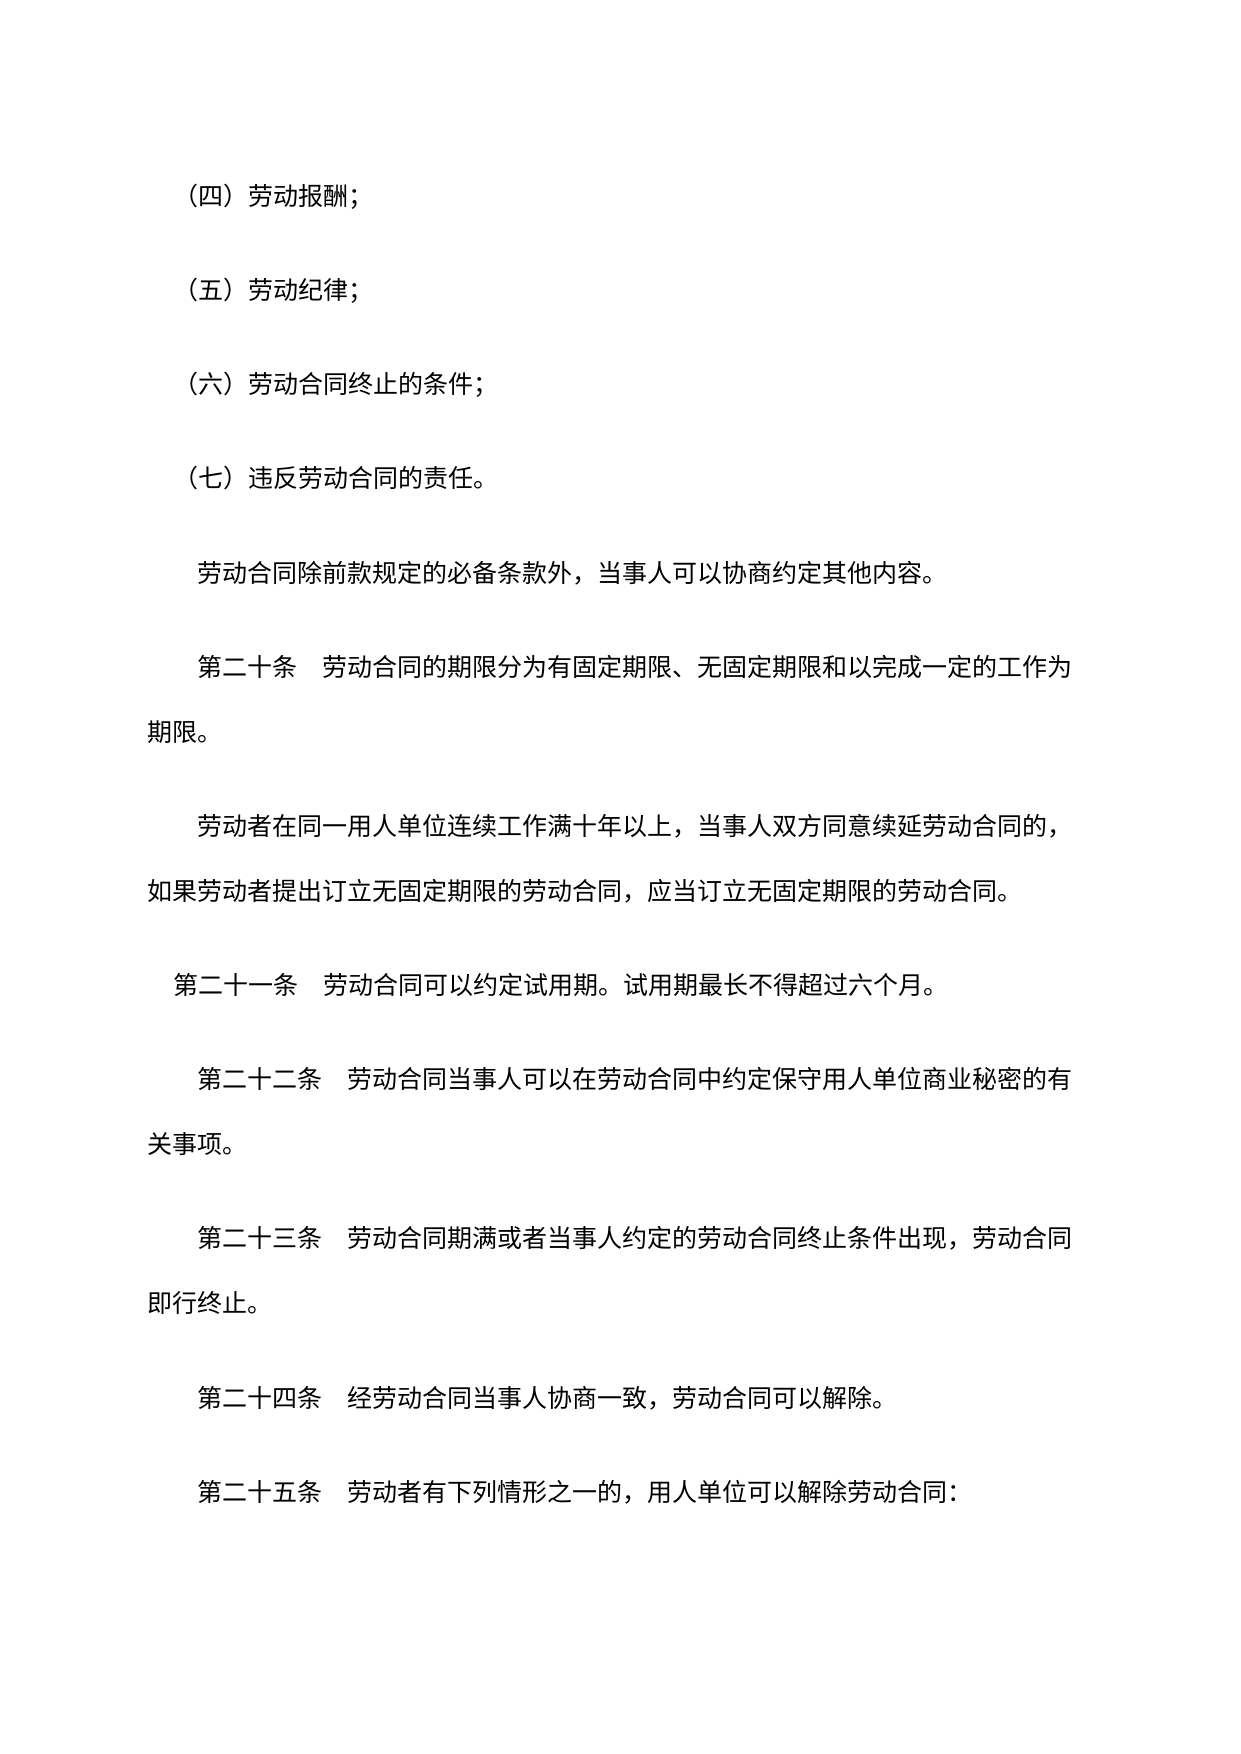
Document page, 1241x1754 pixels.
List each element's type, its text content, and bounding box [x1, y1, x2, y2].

text 第二十二条 劳动合同当事人可以在劳动合同中约定保守用人单位商业秘密的有关事项。 [148, 1045, 1092, 1175]
text 第二十四条 经劳动合同当事人协商一致，劳动合同可以解除。 [148, 1364, 1092, 1429]
text （七）违反劳动合同的责任。 [148, 444, 1092, 509]
text （五）劳动纪律； [148, 256, 1092, 321]
text （六）劳动合同终止的条件； [148, 350, 1092, 415]
text （四）劳动报酬； [148, 162, 1092, 227]
text 第二十三条 劳动合同期满或者当事人约定的劳动合同终止条件出现，劳动合同即行终止。 [148, 1204, 1092, 1334]
text 第二十一条 劳动合同可以约定试用期。试用期最长不得超过六个月。 [148, 951, 1092, 1016]
text 第二十五条 劳动者有下列情形之一的，用人单位可以解除劳动合同： [148, 1458, 1092, 1523]
text 劳动者在同一用人单位连续工作满十年以上，当事人双方同意续延劳动合同的，如果劳动者提出订立无固定期限的劳动合同，应当订立无固定期限的劳动合同。 [148, 792, 1092, 922]
text 劳动合同除前款规定的必备条款外，当事人可以协商约定其他内容。 [148, 539, 1092, 604]
text 第二十条 劳动合同的期限分为有固定期限、无固定期限和以完成一定的工作为期限。 [148, 633, 1092, 763]
